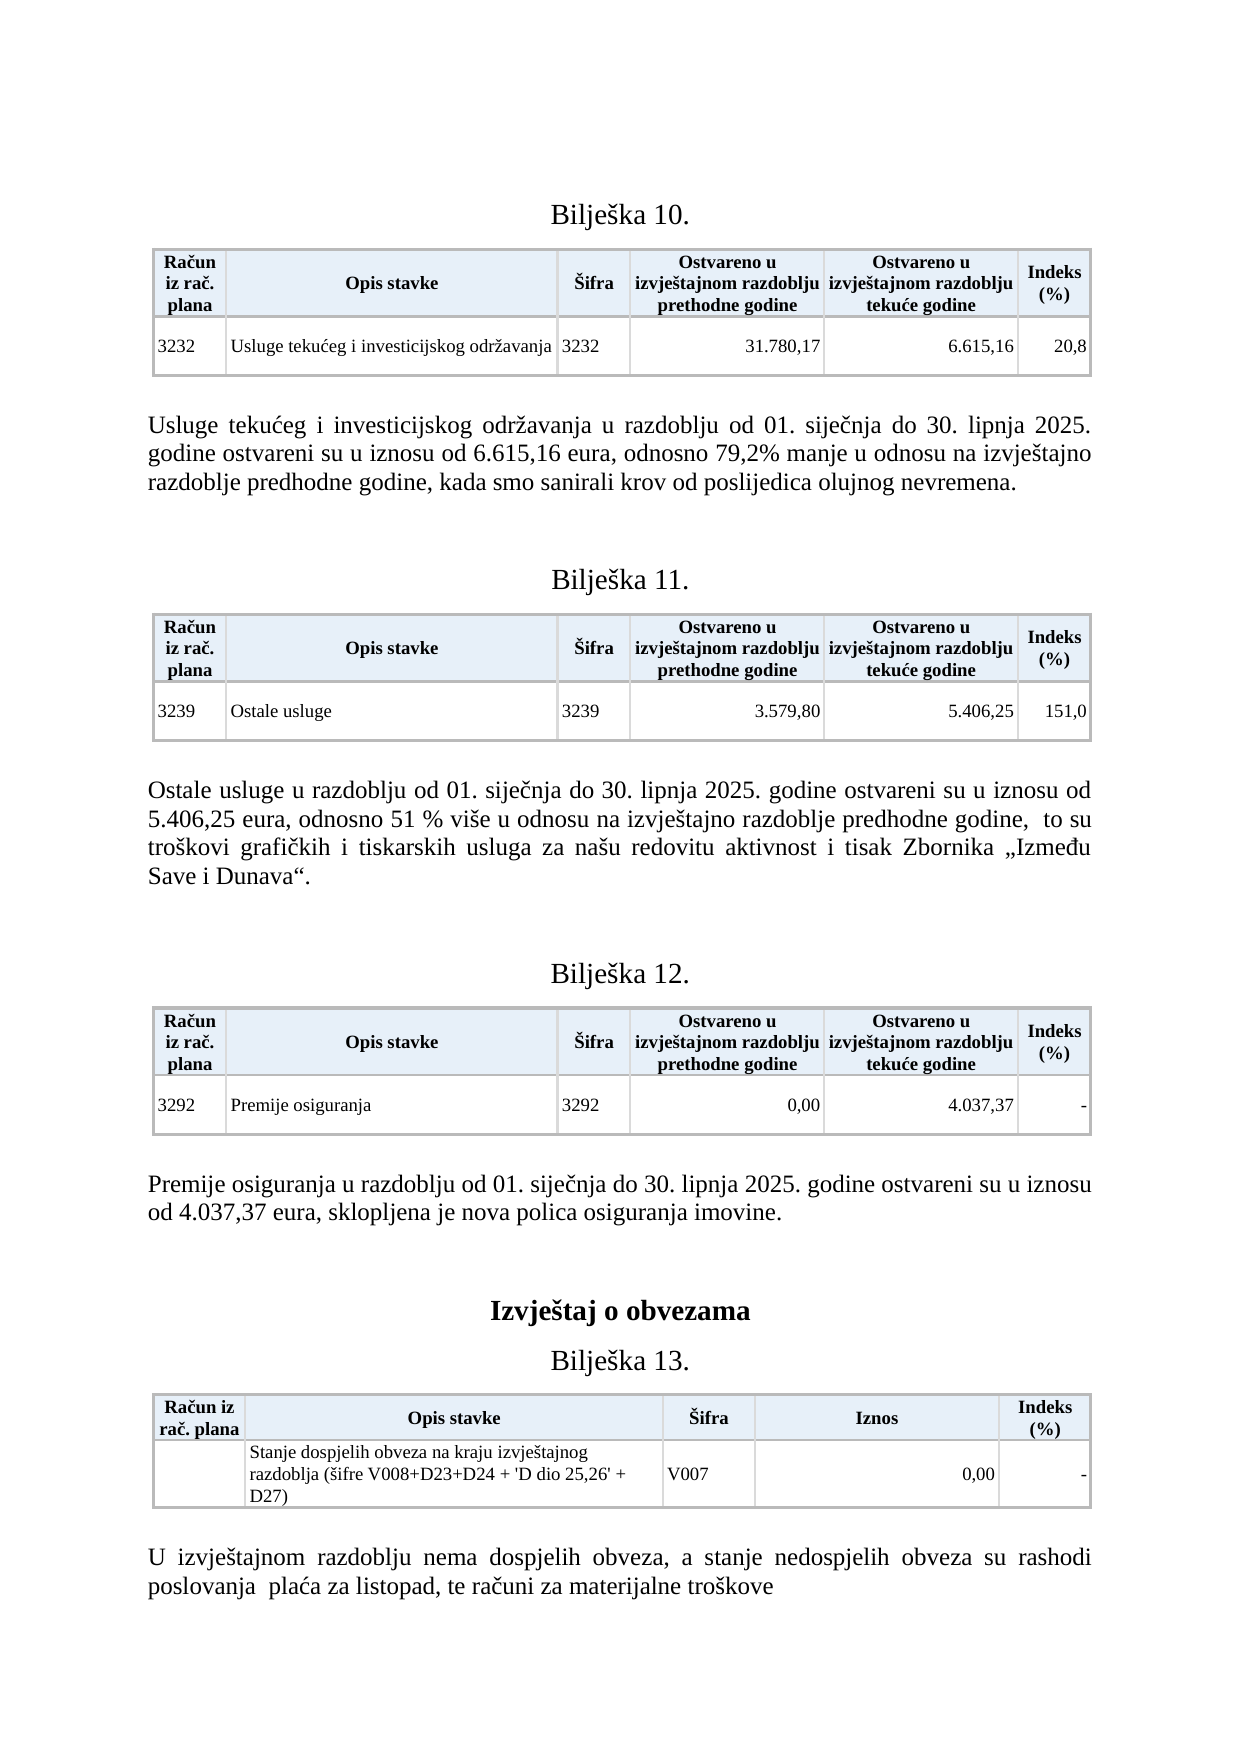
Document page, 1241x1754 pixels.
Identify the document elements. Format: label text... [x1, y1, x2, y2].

text Bilješka 10. [148, 197, 1093, 231]
table_header Ostvareno u izvještajnom razdoblju tekuće godine [825, 616, 1017, 680]
text Usluge tekućeg i investicijskog održavanja u razdoblju od 01. siječnja do 30. lipnja 2025. godine ostvareni su u iznosu od 6.615,16 eura, odnosno 79,2% manje u odnosu na izvještajno razdoblje predhodne godine, kada smo sanirali krov od poslijedica olujnog nevremena. [148, 410, 1093, 496]
table_cell - [1019, 1076, 1089, 1133]
table_cell 3239 [559, 683, 629, 739]
text Premije osiguranja u razdoblju od 01. siječnja do 30. lipnja 2025. godine ostvareni su u iznosu od 4.037,37 eura, sklopljena je nova polica osiguranja imovine. [148, 1169, 1093, 1226]
table_header Račun iz rač. plana [155, 251, 225, 315]
table_header Opis stavke [227, 1010, 556, 1074]
table_cell 3232 [155, 318, 225, 374]
table_cell 6.615,16 [825, 318, 1017, 374]
table_header Račun iz rač. plana [155, 616, 225, 680]
table_cell Ostale usluge [227, 683, 556, 739]
table_header Račun iz rač. plana [155, 1010, 225, 1074]
table_header Ostvareno u izvještajnom razdoblju tekuće godine [825, 1010, 1017, 1074]
table_header Iznos [756, 1396, 998, 1439]
table_header Indeks (%) [1000, 1396, 1089, 1439]
table_header Opis stavke [246, 1396, 662, 1439]
table_header Indeks (%) [1019, 1010, 1089, 1074]
table_header Ostvareno u izvještajnom razdoblju prethodne godine [631, 616, 823, 680]
text Bilješka 13. [148, 1343, 1093, 1376]
table_header Indeks (%) [1019, 251, 1089, 315]
table_header Opis stavke [227, 616, 556, 680]
table_cell 3.579,80 [631, 683, 823, 739]
text Ostale usluge u razdoblju od 01. siječnja do 30. lipnja 2025. godine ostvareni su u iznosu od 5.406,25 eura, odnosno 51 % više u odnosu na izvještajno razdoblje predhodne godine, to su troškovi grafičkih i tiskarskih usluga za našu redovitu aktivnost i tisak Zbornika „Između Save i Dunava“. [148, 775, 1093, 890]
table_header Šifra [559, 1010, 629, 1074]
table_header Opis stavke [227, 251, 556, 315]
table_cell 0,00 [631, 1076, 823, 1133]
table_header Račun iz rač. plana [155, 1396, 244, 1439]
table_cell 3232 [559, 318, 629, 374]
table_cell 31.780,17 [631, 318, 823, 374]
table_header Ostvareno u izvještajnom razdoblju prethodne godine [631, 251, 823, 315]
table_cell 4.037,37 [825, 1076, 1017, 1133]
table_header Šifra [559, 616, 629, 680]
table_cell 151,0 [1019, 683, 1089, 739]
table_cell Usluge tekućeg i investicijskog održavanja [227, 318, 556, 374]
table_cell 3239 [155, 683, 225, 739]
text Bilješka 12. [148, 956, 1093, 990]
table_cell V007 [664, 1441, 754, 1506]
table_header Ostvareno u izvještajnom razdoblju tekuće godine [825, 251, 1017, 315]
text Izvještaj o obvezama [148, 1293, 1093, 1326]
table_cell 20,8 [1019, 318, 1089, 374]
table_cell Stanje dospjelih obveza na kraju izvještajnog razdoblja (šifre V008+D23+D24 + 'D dio 25,26' + D27) [246, 1441, 662, 1506]
table_header Šifra [664, 1396, 754, 1439]
table_cell 0,00 [756, 1441, 998, 1506]
table_cell 3292 [155, 1076, 225, 1133]
table_cell - [1000, 1441, 1089, 1506]
text U izvještajnom razdoblju nema dospjelih obveza, a stanje nedospjelih obveza su rashodi poslovanja plaća za listopad, te računi za materijalne troškove [148, 1542, 1093, 1600]
table_cell 3292 [559, 1076, 629, 1133]
table_cell 5.406,25 [825, 683, 1017, 739]
text Bilješka 11. [148, 562, 1093, 596]
table_header Indeks (%) [1019, 616, 1089, 680]
table_header Šifra [559, 251, 629, 315]
table_header Ostvareno u izvještajnom razdoblju prethodne godine [631, 1010, 823, 1074]
table_cell Premije osiguranja [227, 1076, 556, 1133]
table_cell [155, 1441, 244, 1506]
